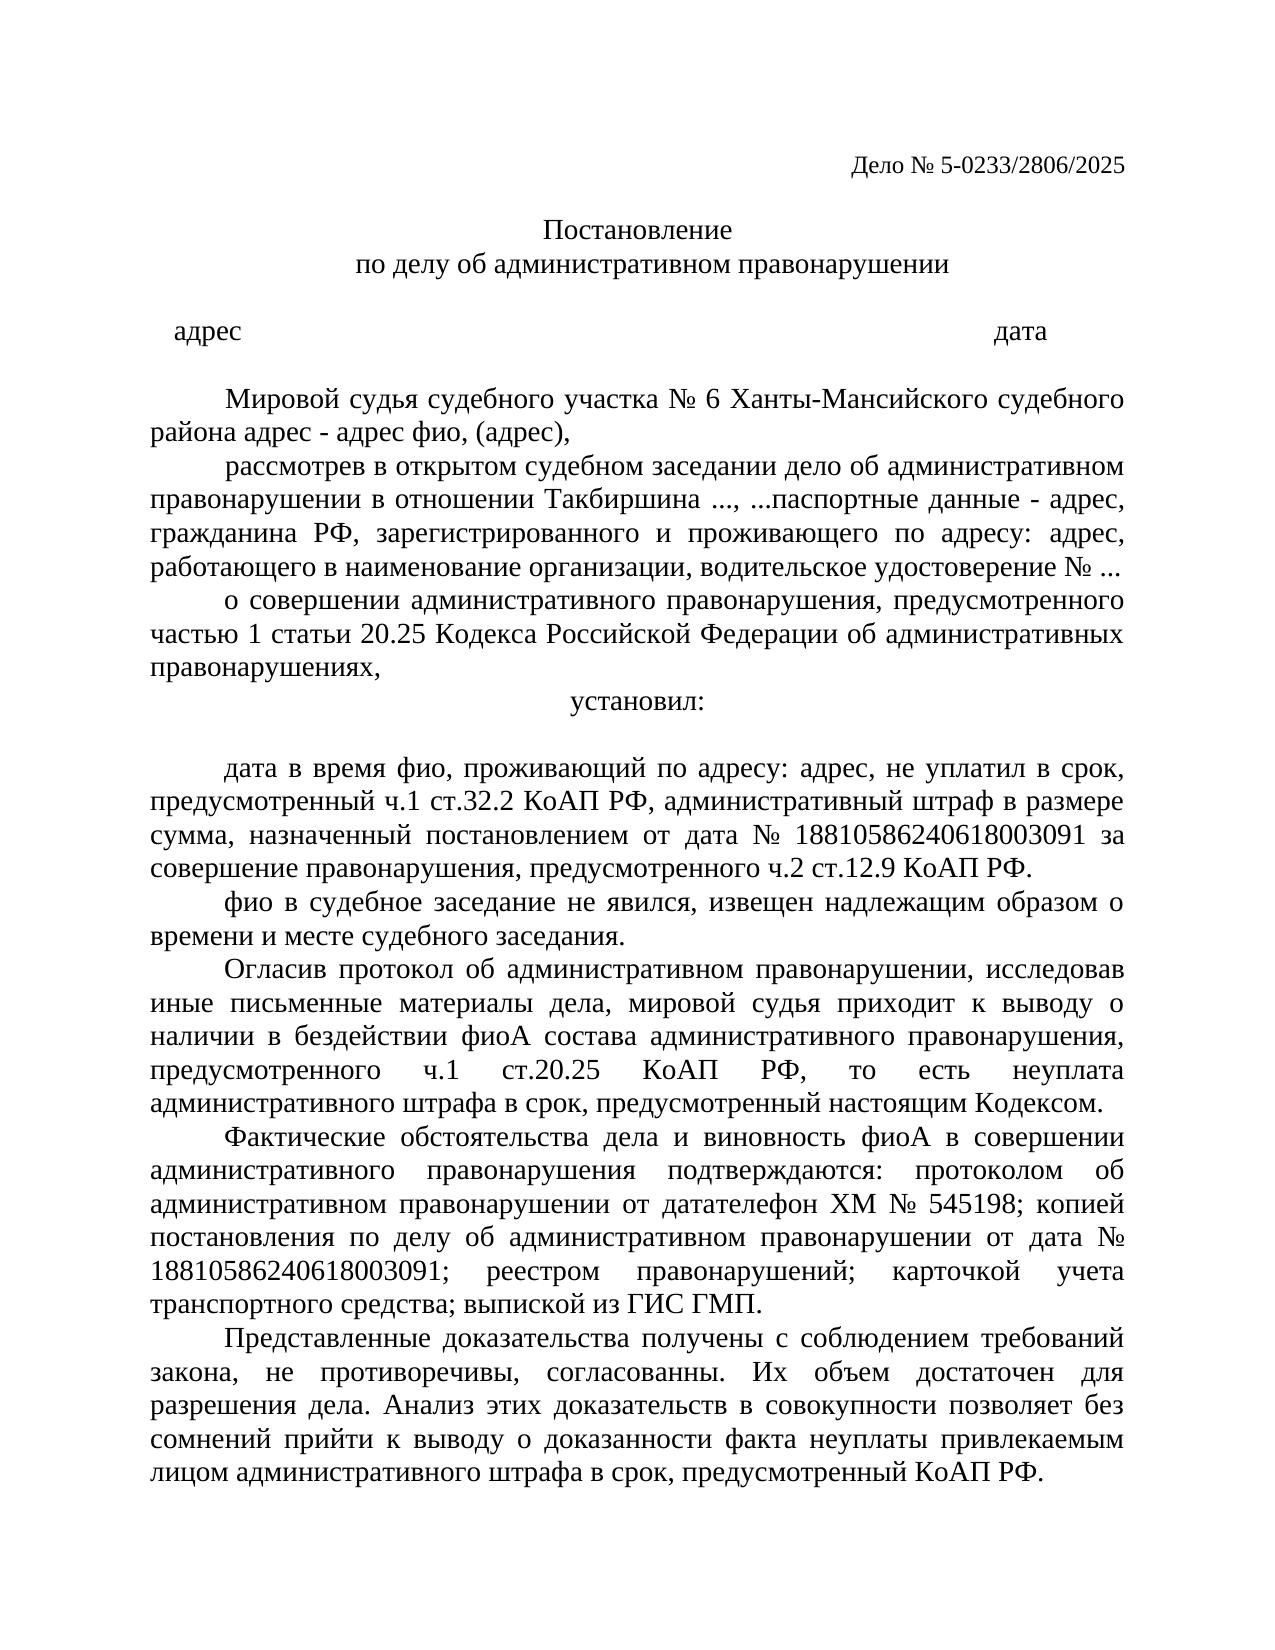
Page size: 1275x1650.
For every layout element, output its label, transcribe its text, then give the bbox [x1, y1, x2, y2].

text Огласив протокол об административном правонарушении, исследовав иные письменные материалы дела, мировой судья приходит к выводу о наличии в бездействии фиоА состава административного правонарушения, предусмотренного ч.1 ст.20.25 КоАП РФ, то есть неуплата административного штрафа в срок, предусмотренный настоящим Кодексом. [150, 951, 1125, 1119]
text Мировой судья судебного участка № 6 Ханты-Мансийского судебного района адрес - адрес фио, (адрес), [150, 381, 1125, 448]
text установил: [150, 683, 1125, 716]
text Фактические обстоятельства дела и виновность фиоА в совершении административного правонарушения подтверждаются: протоколом об административном правонарушении от датателефон ХМ № 545198; копией постановления по делу об административном правонарушении от дата № 18810586240618003091; реестром правонарушений; карточкой учета транспортного средства; выпиской из ГИС ГМП. [150, 1119, 1125, 1320]
text фио в судебное заседание не явился, извещен надлежащим образом о времени и месте судебного заседания. [150, 884, 1125, 951]
text Дело № 5-0233/2806/2025 [150, 150, 1125, 179]
text Постановление [150, 212, 1125, 246]
text по делу об административном правонарушении [150, 246, 1081, 279]
text Представленные доказательства получены с соблюдением требований закона, не противоречивы, согласованны. Их объем достаточен для разрешения дела. Анализ этих доказательств в совокупности позволяет без сомнений прийти к выводу о доказанности факта неуплаты привлекаемым лицом административного штрафа в срок, предусмотренный КоАП РФ. [150, 1320, 1125, 1488]
table_header дата [691, 313, 1240, 347]
table_header адрес [162, 313, 691, 347]
text дата в время фио, проживающий по адресу: адрес, не уплатил в срок, предусмотренный ч.1 ст.32.2 КоАП РФ, административный штраф в размере сумма, назначенный постановлением от дата № 18810586240618003091 за совершение правонарушения, предусмотренного ч.2 ст.12.9 КоАП РФ. [150, 750, 1125, 884]
text о совершении административного правонарушения, предусмотренного частью 1 статьи 20.25 Кодекса Российской Федерации об административных правонарушениях, [150, 582, 1125, 683]
text рассмотрев в открытом судебном заседании дело об административном правонарушении в отношении Такбиршина ..., ...паспортные данные - адрес, гражданина РФ, зарегистрированного и проживающего по адресу: адрес, работающего в наименование организации, водительское удостоверение № ... [150, 448, 1125, 582]
